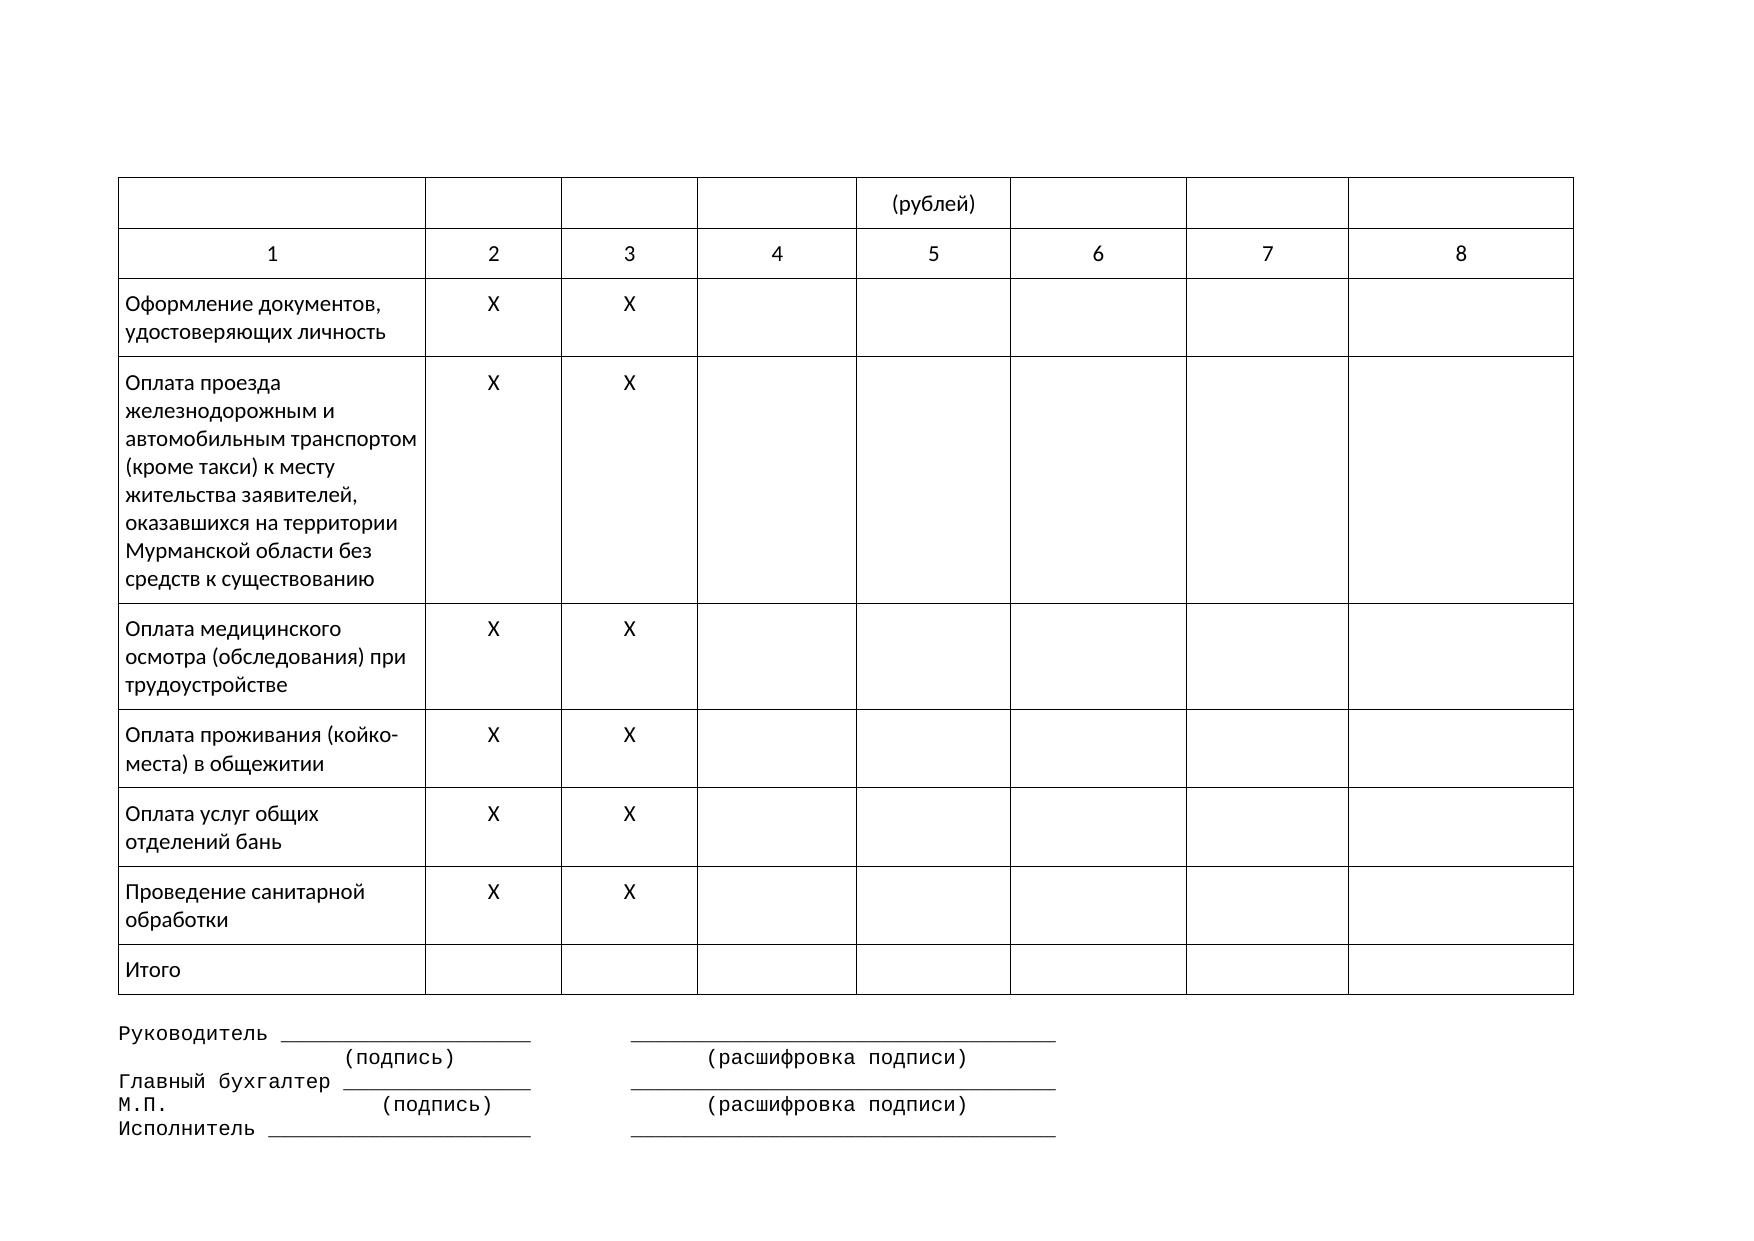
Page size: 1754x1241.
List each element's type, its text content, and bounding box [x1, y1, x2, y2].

table_cell 7 [1187, 229, 1348, 278]
table_cell [857, 279, 1010, 356]
text (подпись) (расшифровка подписи) [118, 1047, 1636, 1071]
table_cell [698, 788, 856, 866]
table_cell X [562, 604, 697, 709]
table_cell [1349, 788, 1573, 866]
table_cell [1187, 788, 1348, 866]
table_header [1349, 178, 1573, 227]
table_cell [698, 604, 856, 709]
table_cell [698, 710, 856, 787]
table_cell [857, 945, 1010, 994]
text Главный бухгалтер _______________ __________________________________ [118, 1071, 1636, 1094]
table_cell [426, 945, 561, 994]
table_cell [1187, 604, 1348, 709]
table_cell [698, 867, 856, 944]
table_cell X [426, 710, 561, 787]
table_cell [1349, 604, 1573, 709]
table_cell [1011, 867, 1186, 944]
table_cell 4 [698, 229, 856, 278]
table_cell [1011, 357, 1186, 603]
table_cell [698, 279, 856, 356]
table_cell 3 [562, 229, 697, 278]
table_cell [1011, 604, 1186, 709]
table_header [426, 178, 561, 227]
table_cell [562, 945, 697, 994]
table_cell [1011, 279, 1186, 356]
table_cell [1187, 710, 1348, 787]
table_cell X [562, 279, 697, 356]
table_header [1011, 178, 1186, 227]
table_cell [1349, 945, 1573, 994]
table_cell [1349, 867, 1573, 944]
table_cell [698, 945, 856, 994]
table_cell [698, 357, 856, 603]
table_cell X [562, 788, 697, 866]
table_cell [857, 710, 1010, 787]
text Исполнитель _____________________ __________________________________ [118, 1118, 1636, 1142]
table_cell X [562, 357, 697, 603]
table_cell Оформление документов, удостоверяющих личность [119, 279, 425, 356]
table_cell [1011, 788, 1186, 866]
table_cell [1349, 710, 1573, 787]
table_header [857, 178, 1010, 227]
table_cell 5 [857, 229, 1010, 278]
table_cell X [562, 867, 697, 944]
table_cell [857, 867, 1010, 944]
table_cell [1011, 945, 1186, 994]
table_cell [857, 357, 1010, 603]
table_cell [1349, 279, 1573, 356]
table_cell Оплата услуг общих отделений бань [119, 788, 425, 866]
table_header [1187, 178, 1348, 227]
table_cell X [426, 357, 561, 603]
table_cell [1349, 357, 1573, 603]
table_cell [857, 788, 1010, 866]
table_cell [1187, 867, 1348, 944]
table_cell [857, 604, 1010, 709]
table_cell X [426, 788, 561, 866]
table_cell X [426, 279, 561, 356]
table_cell X [562, 710, 697, 787]
table_cell [1187, 945, 1348, 994]
table_cell Оплата проживания (койко-места) в общежитии [119, 710, 425, 787]
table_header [698, 178, 856, 227]
text Руководитель ____________________ __________________________________ [118, 1023, 1636, 1047]
table_cell Проведение санитарной обработки [119, 867, 425, 944]
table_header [562, 178, 697, 227]
table_cell Оплата проезда железнодорожным и автомобильным транспортом (кроме такси) к месту жительства заявителей, оказавшихся на территории Мурманской области без средств к существованию [119, 357, 425, 603]
table_cell Итого [119, 945, 425, 994]
table_cell Оплата медицинского осмотра (обследования) при трудоустройстве [119, 604, 425, 709]
table_cell [1187, 279, 1348, 356]
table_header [119, 178, 425, 227]
table_cell 1 [119, 229, 425, 278]
table_cell 8 [1349, 229, 1573, 278]
table_cell [1011, 710, 1186, 787]
table_cell [1187, 357, 1348, 603]
table_cell X [426, 604, 561, 709]
table_cell 6 [1011, 229, 1186, 278]
text М.П. (подпись) (расшифровка подписи) [118, 1094, 1636, 1118]
table_cell 2 [426, 229, 561, 278]
table_cell X [426, 867, 561, 944]
